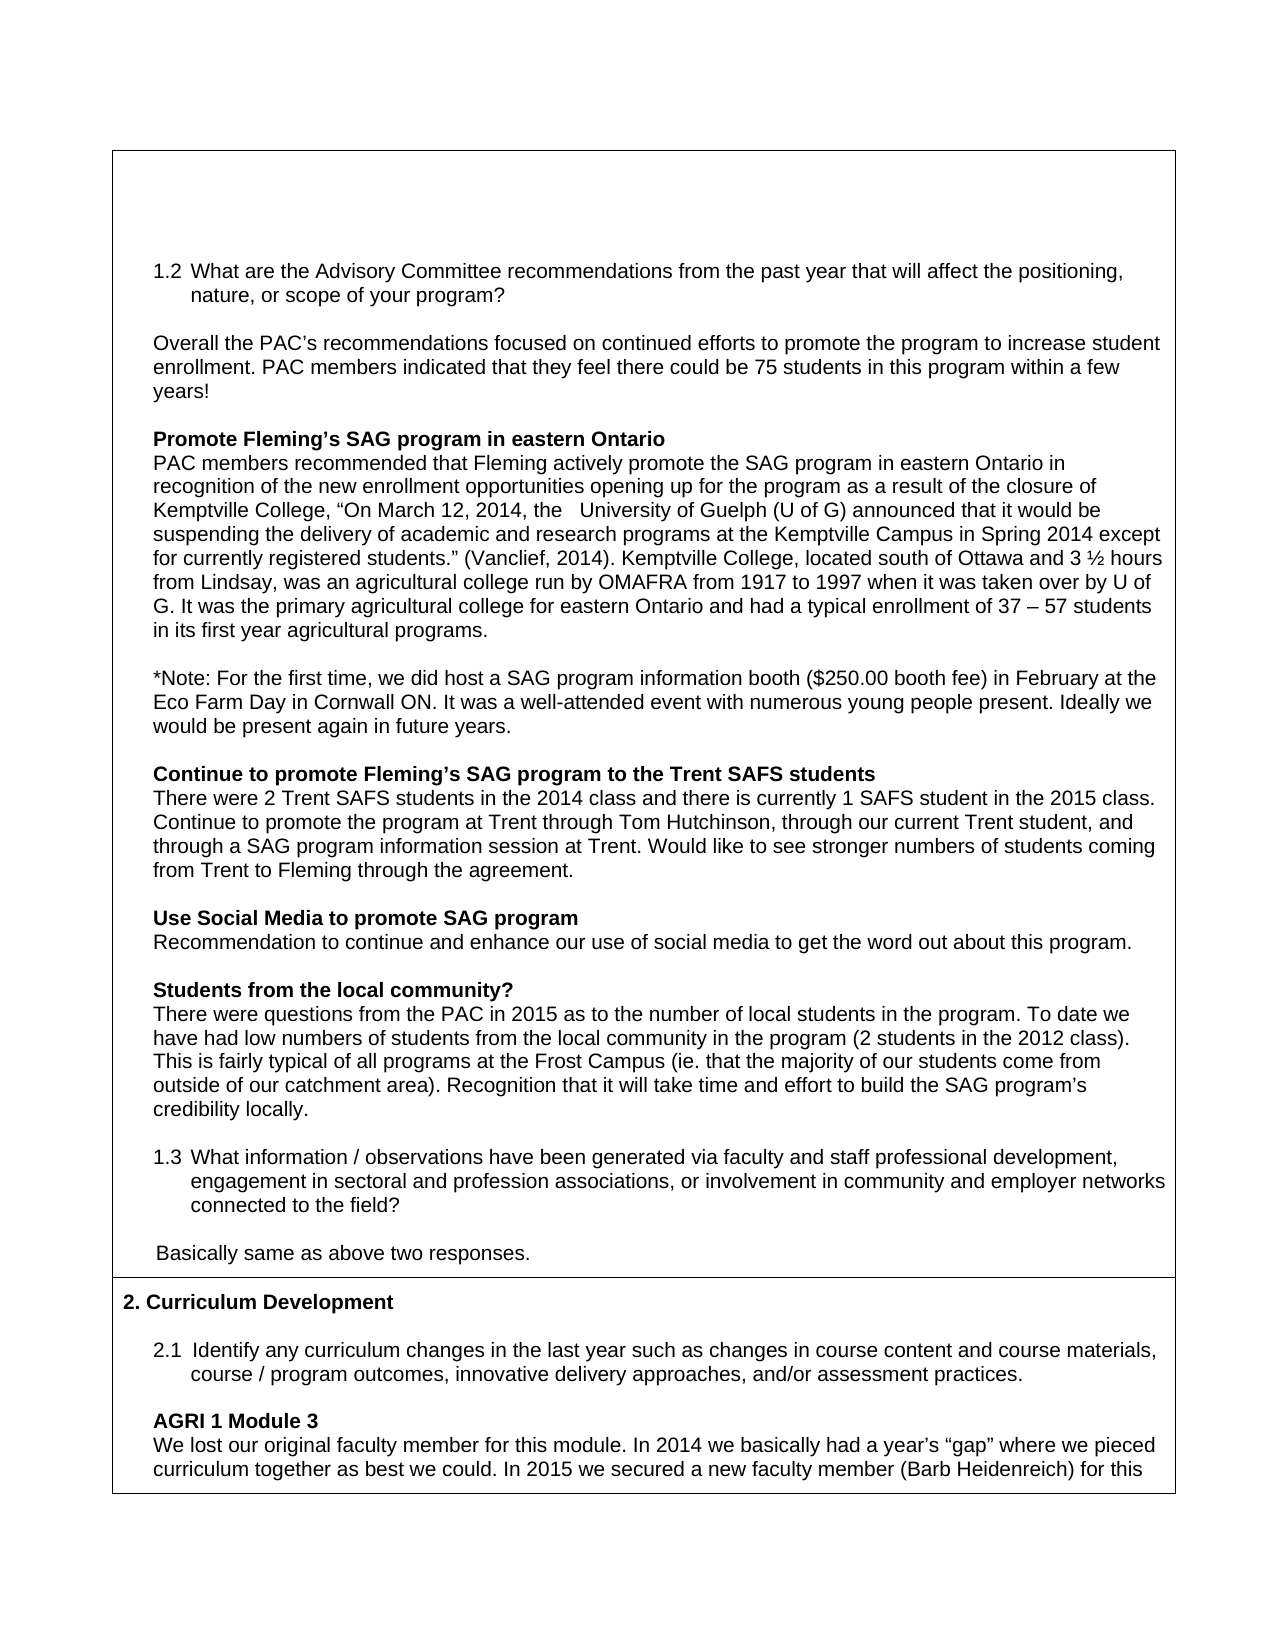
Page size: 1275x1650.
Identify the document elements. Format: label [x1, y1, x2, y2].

table_cell [113, 151, 1175, 1277]
table_cell [113, 1278, 1175, 1493]
